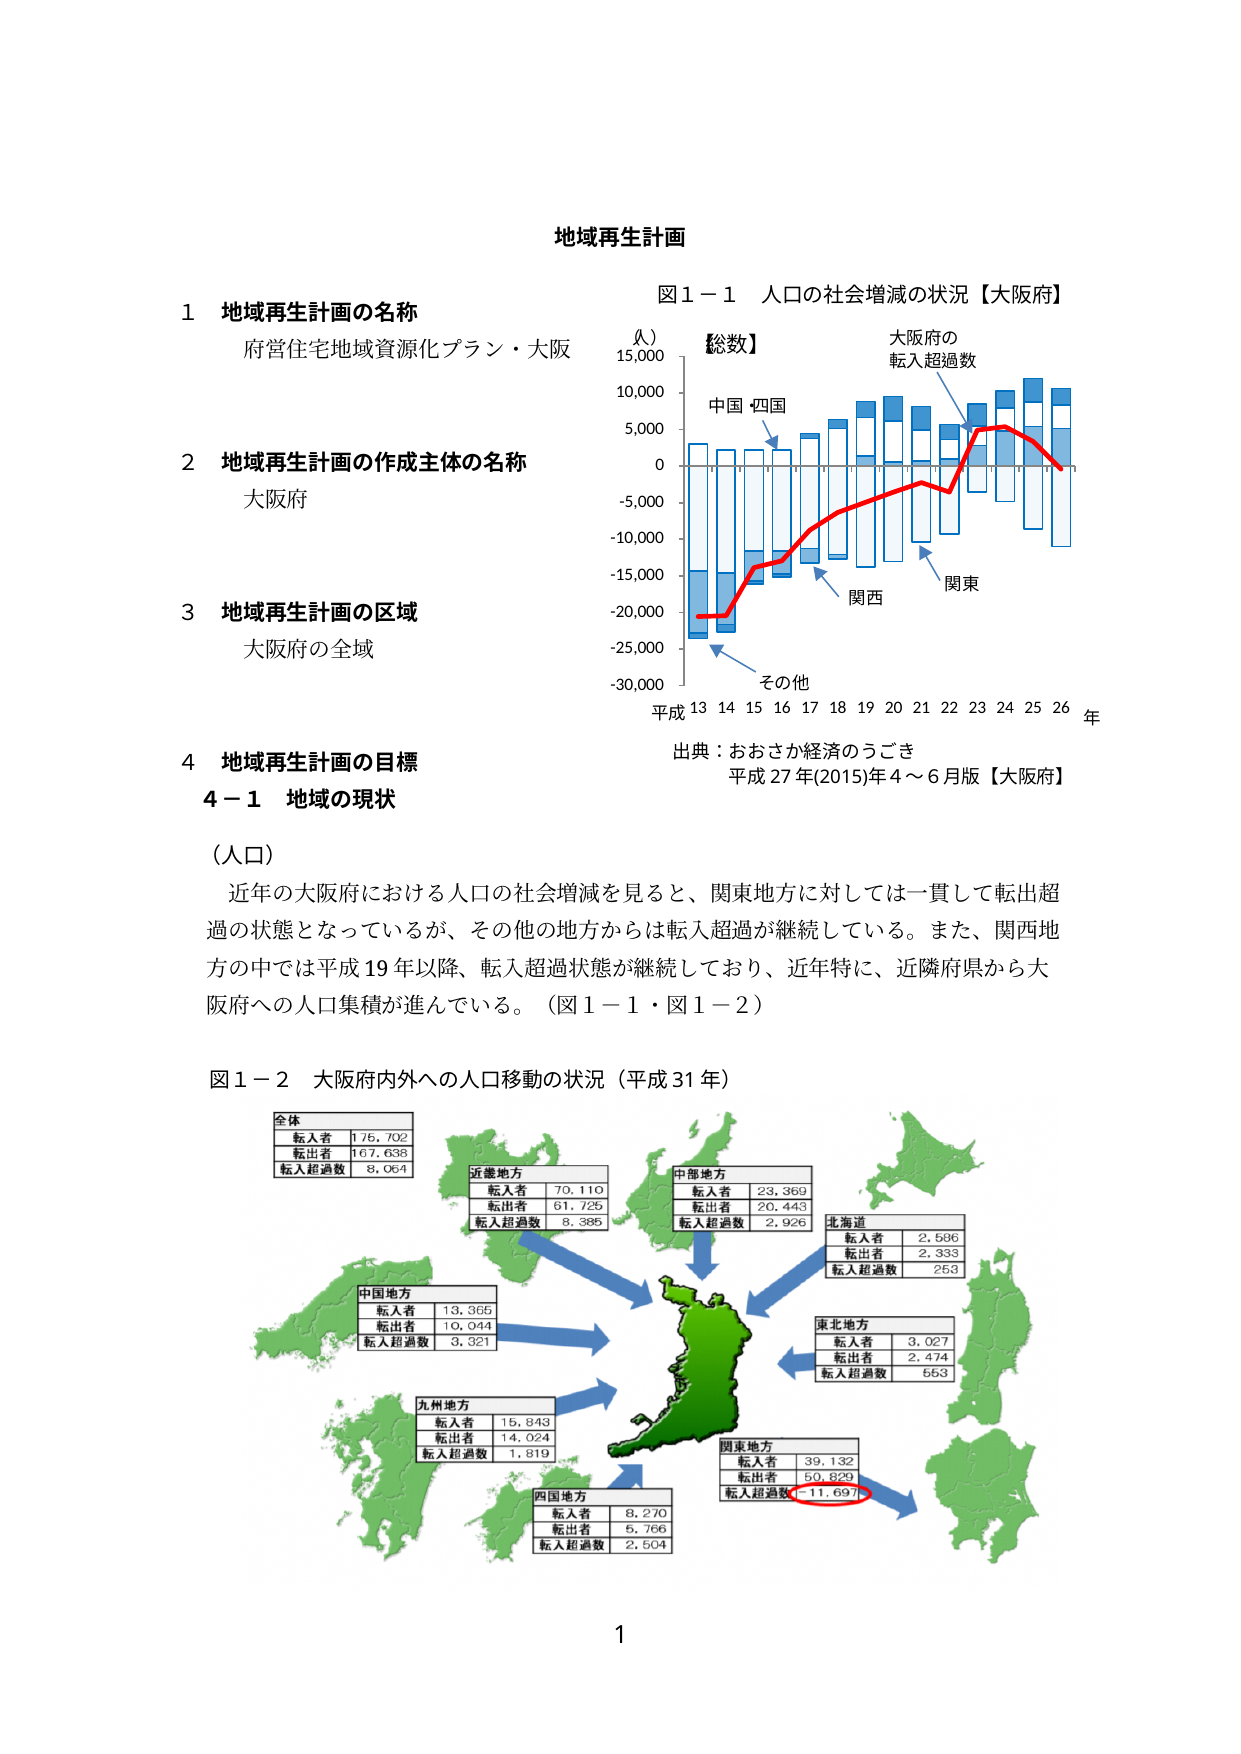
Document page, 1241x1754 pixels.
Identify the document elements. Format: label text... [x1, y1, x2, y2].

text ３ 地域再生計画の区域 [177, 592, 596, 629]
text 大阪府の全域 [177, 629, 596, 667]
text ２ 地域再生計画の作成主体の名称 [177, 442, 596, 479]
text 近年の大阪府における人口の社会増減を見ると、関東地方に対しては一貫して転出超過の状態となっているが、その他の地方からは転入超過が継続している。また、関西地方の中では平成19年以降、転入超過状態が継続しており、近年特に、近隣府県から大阪府への人口集積が進んでいる。（図１－１・図１－２） [207, 873, 1063, 1023]
picture [240, 1093, 1061, 1590]
text ４－１ 地域の現状 [177, 779, 1063, 817]
text 地域再生計画 [177, 217, 1063, 254]
text （人口） [177, 836, 1063, 873]
text １ 地域再生計画の名称 [177, 292, 656, 329]
text ４ 地域再生計画の目標 [177, 742, 672, 779]
text 大阪府 [177, 479, 596, 517]
text 府営住宅地域資源化プラン・大阪 [177, 329, 596, 367]
